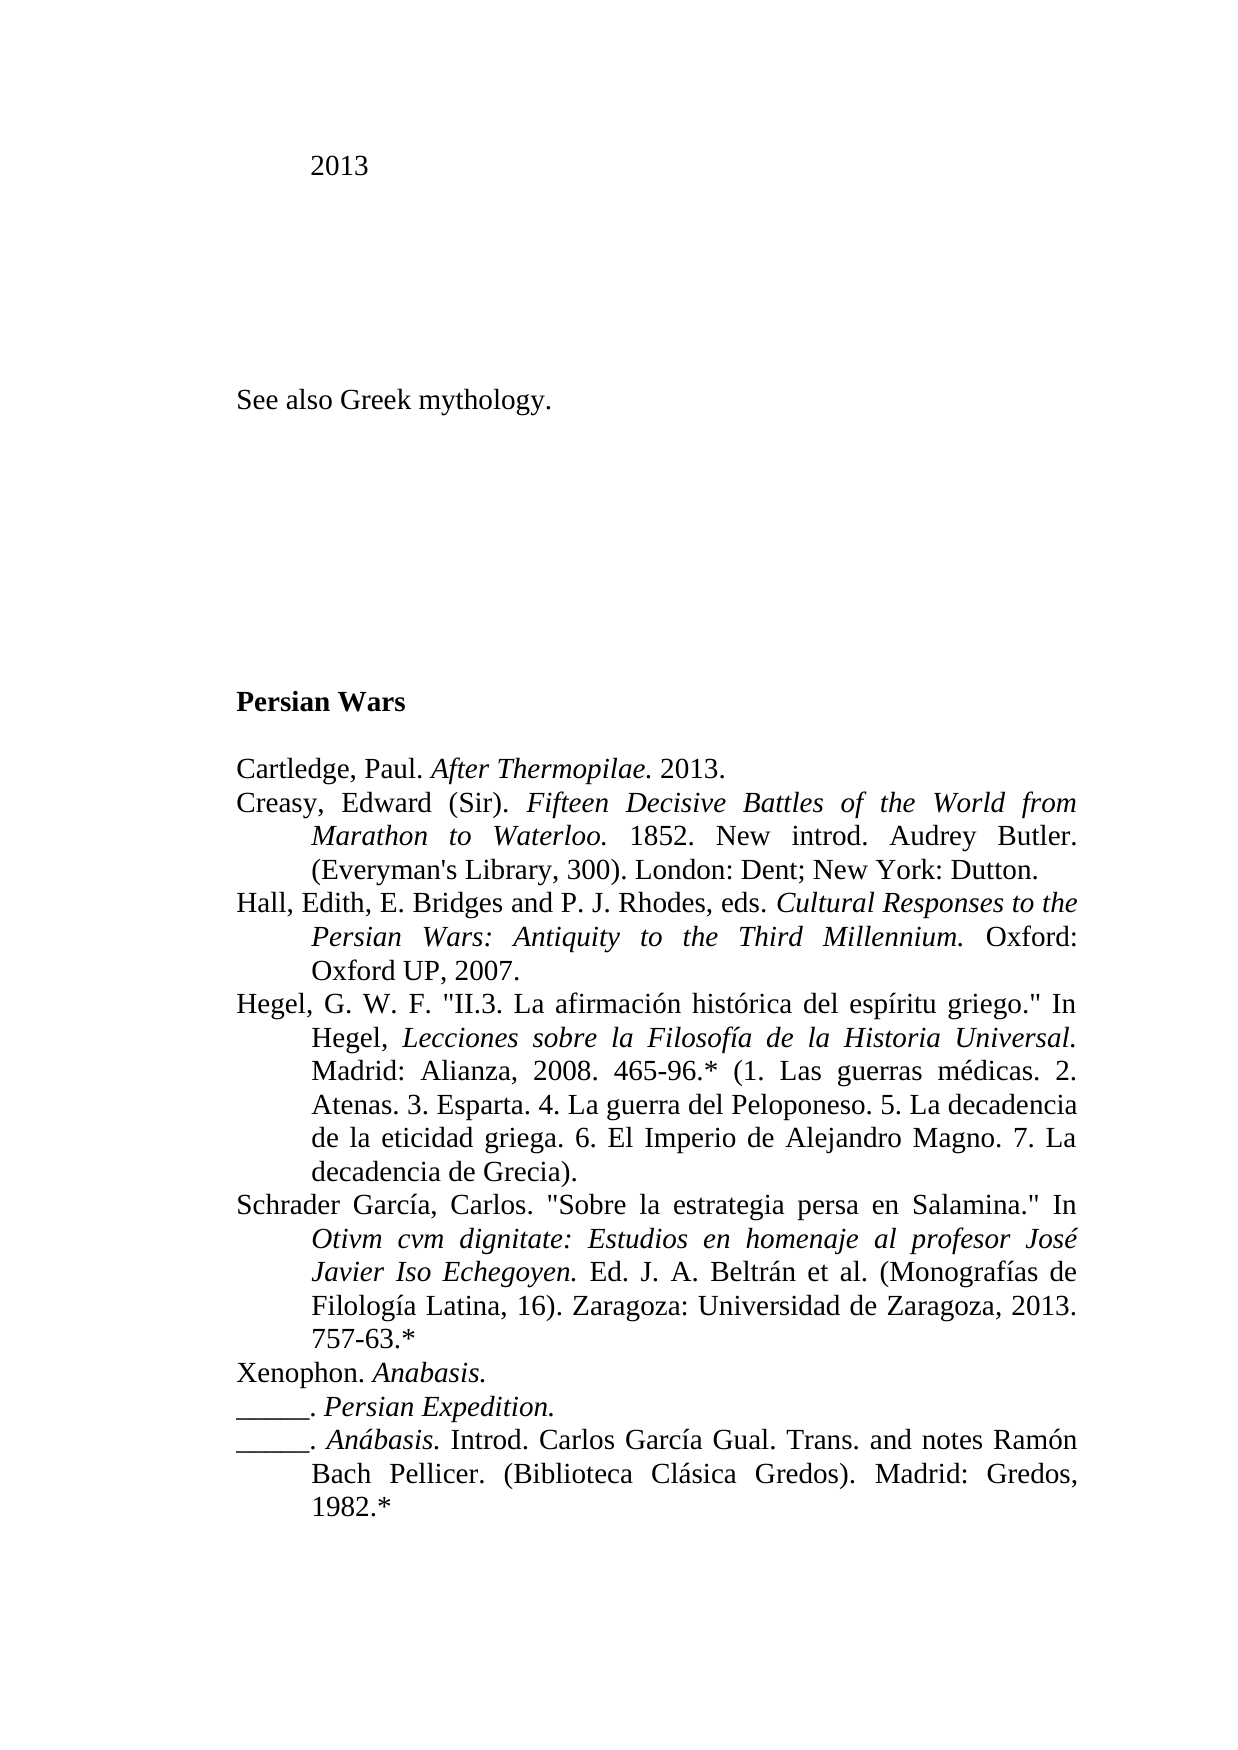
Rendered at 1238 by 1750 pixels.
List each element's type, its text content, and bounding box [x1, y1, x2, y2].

text Xenophon. Anabasis. [236, 1355, 1078, 1389]
text Hall, Edith, E. Bridges and P. J. Rhodes, eds. Cultural Responses to the Persian Wars: Antiquity to the Third Millennium. Oxford: Oxford UP, 2007. [236, 886, 1078, 986]
text See also Greek mythology. [236, 382, 1078, 416]
text 2013 [236, 148, 1078, 181]
text Hegel, G. W. F. "II.3. La afirmación histórica del espíritu griego." In Hegel, Lecciones sobre la Filosofía de la Historia Universal. Madrid: Alianza, 2008. 465-96.* (1. Las guerras médicas. 2. Atenas. 3. Esparta. 4. La guerra del Peloponeso. 5. La decadencia de la eticidad griega. 6. El Imperio de Alejandro Magno. 7. La decadencia de Grecia). [236, 986, 1078, 1187]
text _____. Persian Expedition. [236, 1389, 1078, 1422]
text Persian Wars [236, 684, 1078, 718]
text Cartledge, Paul. After Thermopilae. 2013. [236, 751, 1078, 785]
text Schrader García, Carlos. "Sobre la estrategia persa en Salamina." In Otivm cvm dignitate: Estudios en homenaje al profesor José Javier Iso Echegoyen. Ed. J. A. Beltrán et al. (Monografías de Filología Latina, 16). Zaragoza: Universidad de Zaragoza, 2013. 757-63.* [236, 1187, 1078, 1355]
text Creasy, Edward (Sir). Fifteen Decisive Battles of the World from Marathon to Waterloo. 1852. New introd. Audrey Butler. (Everyman's Library, 300). London: Dent; New York: Dutton. [236, 785, 1078, 886]
text _____. Anábasis. Introd. Carlos García Gual. Trans. and notes Ramón Bach Pellicer. (Biblioteca Clásica Gredos). Madrid: Gredos, 1982.* [236, 1422, 1078, 1523]
